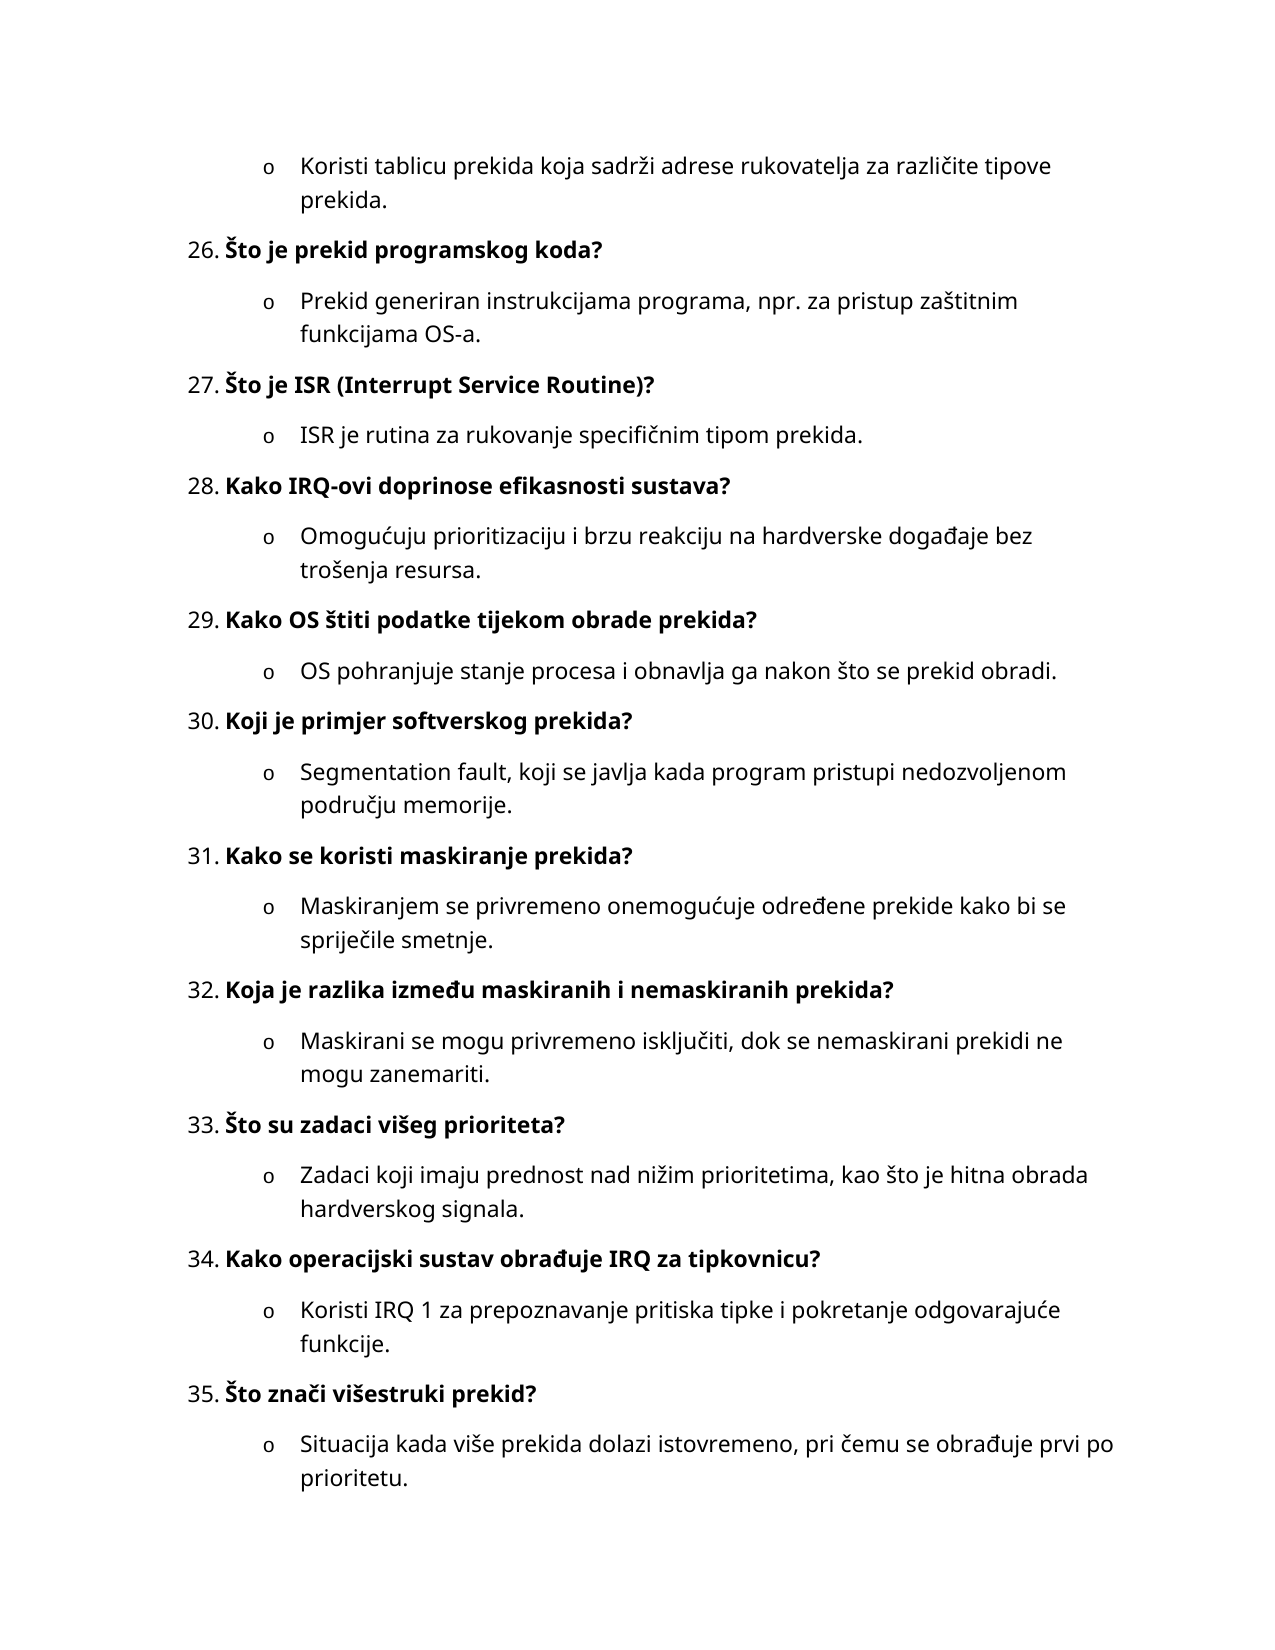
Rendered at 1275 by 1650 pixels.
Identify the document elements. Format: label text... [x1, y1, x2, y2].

list Što je ISR (Interrupt Service Routine)? [187, 369, 1125, 400]
list Koristi tablicu prekida koja sadrži adrese rukovatelja za različite tipove prekida. [262, 150, 1125, 215]
list Kako OS štiti podatke tijekom obrade prekida? [187, 604, 1125, 635]
list Omogućuju prioritizaciju i brzu reakciju na hardverske događaje bez trošenja resursa. [262, 520, 1125, 585]
list Koji je primjer softverskog prekida? [187, 705, 1125, 736]
list ISR je rutina za rukovanje specifičnim tipom prekida. [262, 419, 1125, 450]
list Što znači višestruki prekid? [187, 1378, 1125, 1409]
list Situacija kada više prekida dolazi istovremeno, pri čemu se obrađuje prvi po prioritetu. [262, 1428, 1125, 1493]
list Prekid generiran instrukcijama programa, npr. za pristup zaštitnim funkcijama OS-a. [262, 284, 1125, 349]
list Kako IRQ-ovi doprinose efikasnosti sustava? [187, 469, 1125, 501]
list Zadaci koji imaju prednost nad nižim prioritetima, kao što je hitna obrada hardverskog signala. [262, 1159, 1125, 1224]
list Maskiranjem se privremeno onemogućuje određene prekide kako bi se spriječile smetnje. [262, 890, 1125, 955]
list Što su zadaci višeg prioriteta? [187, 1109, 1125, 1140]
list Kako se koristi maskiranje prekida? [187, 839, 1125, 871]
list OS pohranjuje stanje procesa i obnavlja ga nakon što se prekid obradi. [262, 654, 1125, 686]
list Kako operacijski sustav obrađuje IRQ za tipkovnicu? [187, 1243, 1125, 1274]
list Segmentation fault, koji se javlja kada program pristupi nedozvoljenom području memorije. [262, 755, 1125, 820]
list Koristi IRQ 1 za prepoznavanje pritiska tipke i pokretanje odgovarajuće funkcije. [262, 1294, 1125, 1359]
list Koja je razlika između maskiranih i nemaskiranih prekida? [187, 974, 1125, 1005]
list Maskirani se mogu privremeno isključiti, dok se nemaskirani prekidi ne mogu zanemariti. [262, 1024, 1125, 1089]
list Što je prekid programskog koda? [187, 234, 1125, 265]
